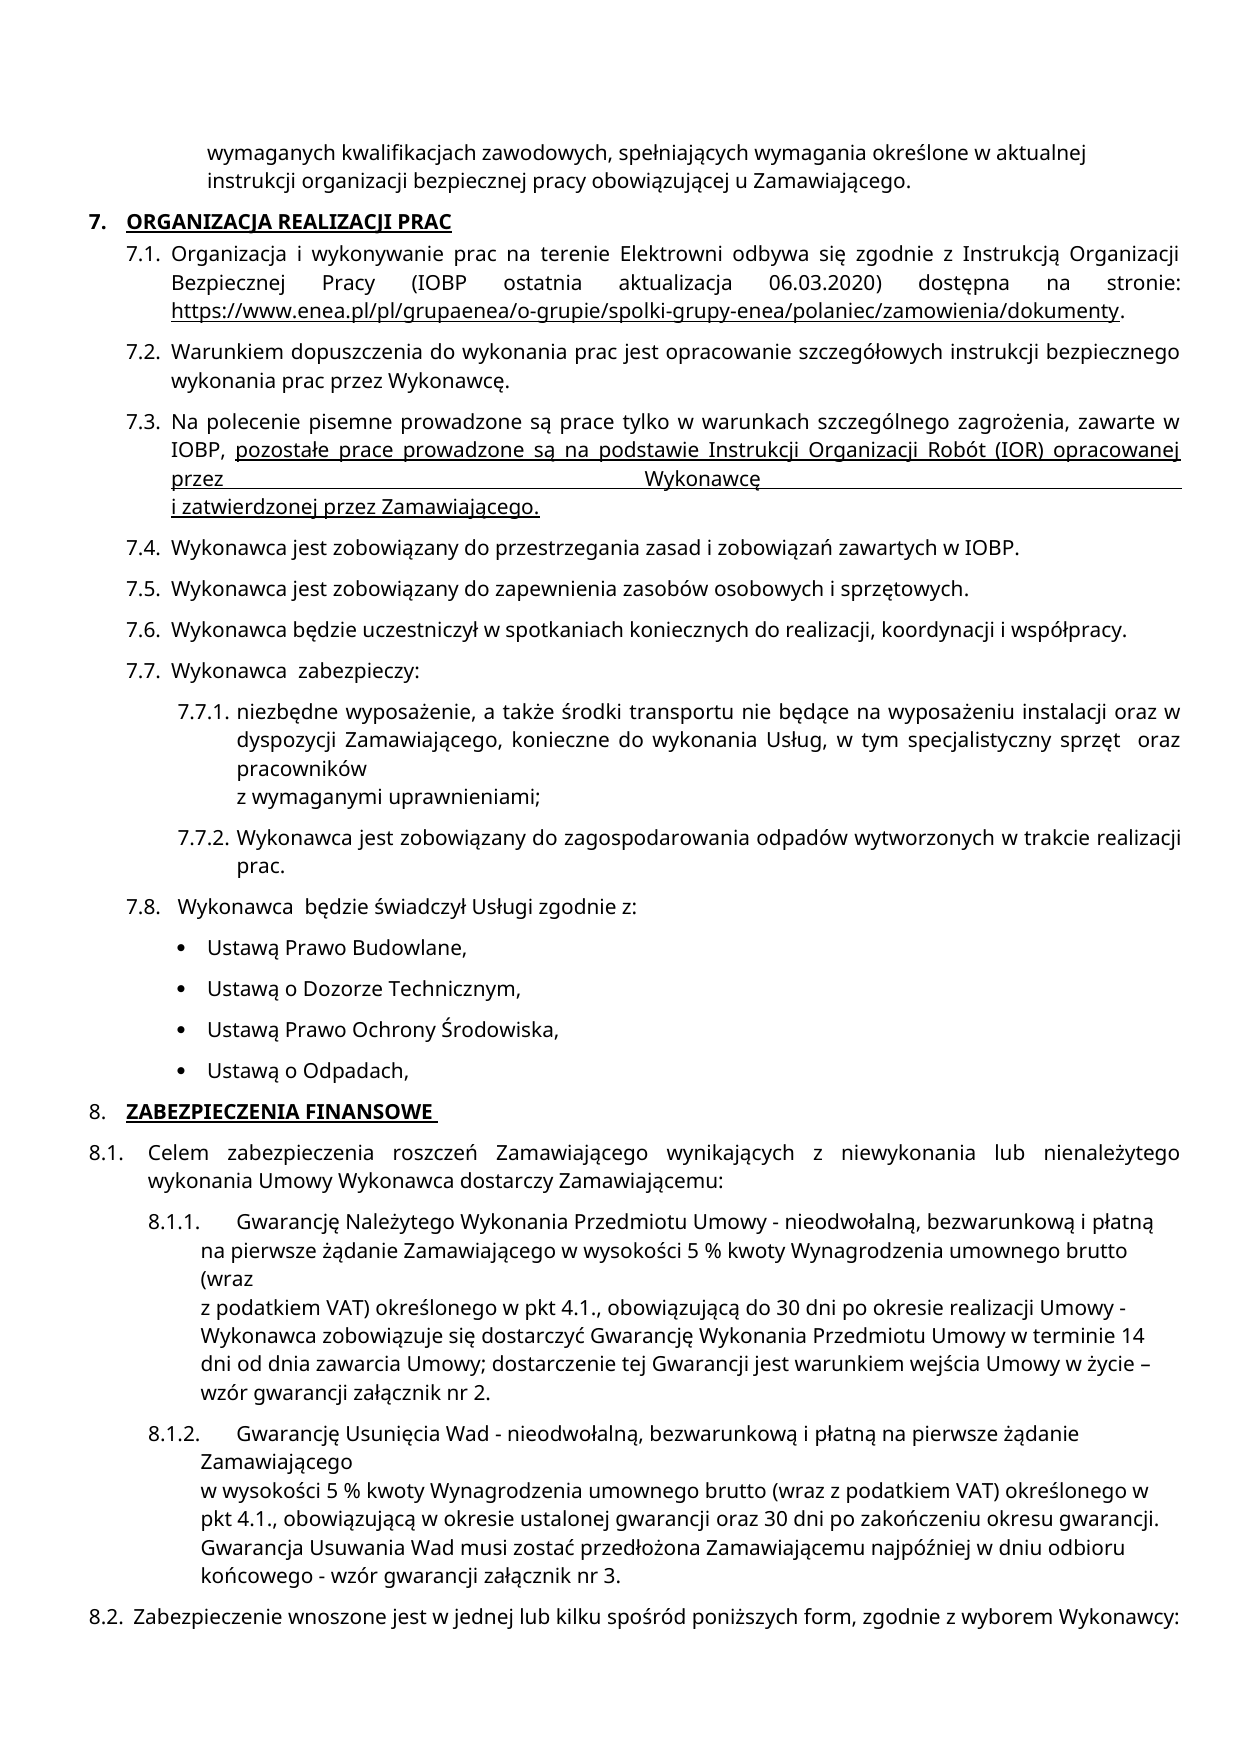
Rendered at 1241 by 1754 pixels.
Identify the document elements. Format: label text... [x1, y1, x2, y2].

list Ustawą Prawo Ochrony Środowiska, [177, 1015, 1181, 1044]
list Zabezpieczenie wnoszone jest w jednej lub kilku spośród poniższych form, zgodnie z wyborem Wykonawcy: [89, 1602, 1181, 1631]
list niezbędne wyposażenie, a także środki transportu nie będące na wyposażeniu instalacji oraz w dyspozycji Zamawiającego, konieczne do wykonania Usług, w tym specjalistyczny sprzęt oraz pracowników z wymaganymi uprawnieniami; [177, 697, 1181, 811]
list Gwarancję Należytego Wykonania Przedmiotu Umowy - nieodwołalną, bezwarunkową i płatną na pierwsze żądanie Zamawiającego w wysokości 5 % kwoty Wynagrodzenia umownego brutto (wraz z podatkiem VAT) określonego w pkt 4.1., obowiązującą do 30 dni po okresie realizacji Umowy - Wykonawca zobowiązuje się dostarczyć Gwarancję Wykonania Przedmiotu Umowy w terminie 14 dni od dnia zawarcia Umowy; dostarczenie tej Gwarancji jest warunkiem wejścia Umowy w życie – wzór gwarancji załącznik nr 2. [148, 1207, 1181, 1406]
list Wykonawca jest zobowiązany do zagospodarowania odpadów wytworzonych w trakcie realizacji prac. [177, 823, 1181, 880]
list Na polecenie pisemne prowadzone są prace tylko w warunkach szczególnego zagrożenia, zawarte w IOBP, pozostałe prace prowadzone są na podstawie Instrukcji Organizacji Robót (IOR) opracowanej przez Wykonawcę i zatwierdzonej przez Zamawiającego. [126, 407, 1181, 521]
list Wykonawca będzie uczestniczył w spotkaniach koniecznych do realizacji, koordynacji i współpracy. [126, 615, 1181, 643]
list Ustawą Prawo Budowlane, [177, 933, 1181, 962]
list Ustawą o Odpadach, [177, 1056, 1181, 1084]
list Wykonawca zabezpieczy: [126, 656, 1181, 684]
list Celem zabezpieczenia roszczeń Zamawiającego wynikających z niewykonania lub nienależytego wykonania Umowy Wykonawca dostarczy Zamawiającemu: [89, 1138, 1181, 1195]
list Ustawą o Dozorze Technicznym, [177, 974, 1181, 1003]
list Organizacja i wykonywanie prac na terenie Elektrowni odbywa się zgodnie z Instrukcją Organizacji Bezpiecznej Pracy (IOBP ostatnia aktualizacja 06.03.2020) dostępna na stronie: https://www.enea.pl/pl/grupaenea/o-grupie/spolki-grupy-enea/polaniec/zamowienia/dokumenty. [126, 239, 1181, 325]
list Wykonawca jest zobowiązany do przestrzegania zasad i zobowiązań zawartych w IOBP. [126, 533, 1181, 561]
subtitle ZABEZPIECZENIA FINANSOWE [89, 1097, 1181, 1126]
list ORGANIZACJA REALIZACJI PRAC [89, 207, 1181, 235]
list Gwarancję Usunięcia Wad - nieodwołalną, bezwarunkową i płatną na pierwsze żądanie Zamawiającego w wysokości 5 % kwoty Wynagrodzenia umownego brutto (wraz z podatkiem VAT) określonego w pkt 4.1., obowiązującą w okresie ustalonej gwarancji oraz 30 dni po zakończeniu okresu gwarancji. Gwarancja Usuwania Wad musi zostać przedłożona Zamawiającemu najpóźniej w dniu odbioru końcowego - wzór gwarancji załącznik nr 3. [148, 1419, 1181, 1589]
list Wykonawca będzie świadczył Usługi zgodnie z: [126, 892, 1181, 921]
list Wykonawca jest zobowiązany do zapewnienia zasobów osobowych i sprzętowych. [126, 574, 1181, 602]
list Warunkiem dopuszczenia do wykonania prac jest opracowanie szczegółowych instrukcji bezpiecznego wykonania prac przez Wykonawcę. [126, 337, 1181, 394]
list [133, 138, 1181, 194]
